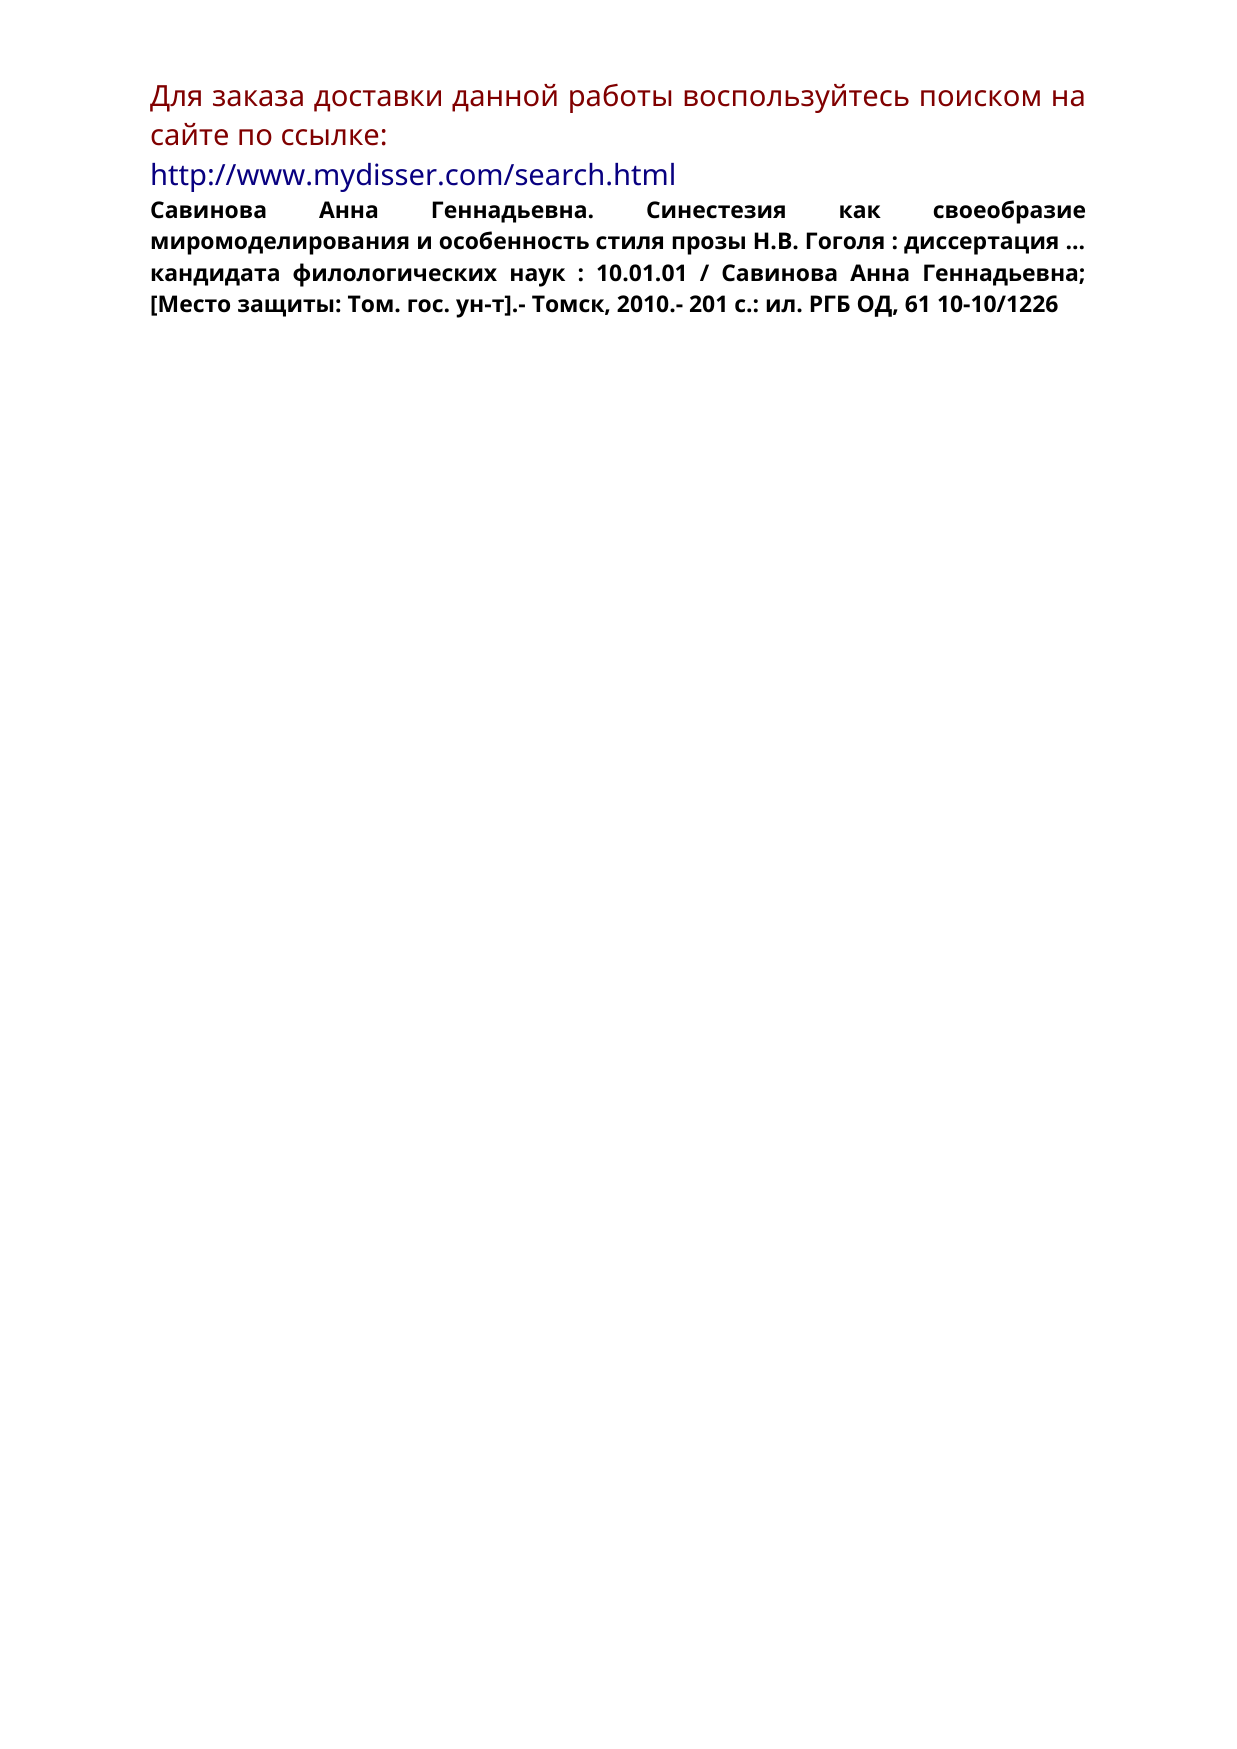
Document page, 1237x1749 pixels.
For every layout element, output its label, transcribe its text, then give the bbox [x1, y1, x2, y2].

text Савинова Анна Геннадьевна. Синестезия как своеобразие миромоделирования и особенность стиля прозы Н.В. Гоголя : диссертация ... кандидата филологических наук : 10.01.01 / Савинова Анна Геннадьевна; [Место защиты: Том. гос. ун-т].- Томск, 2010.- 201 с.: ил. РГБ ОД, 61 10-10/1226 [150, 194, 1086, 319]
